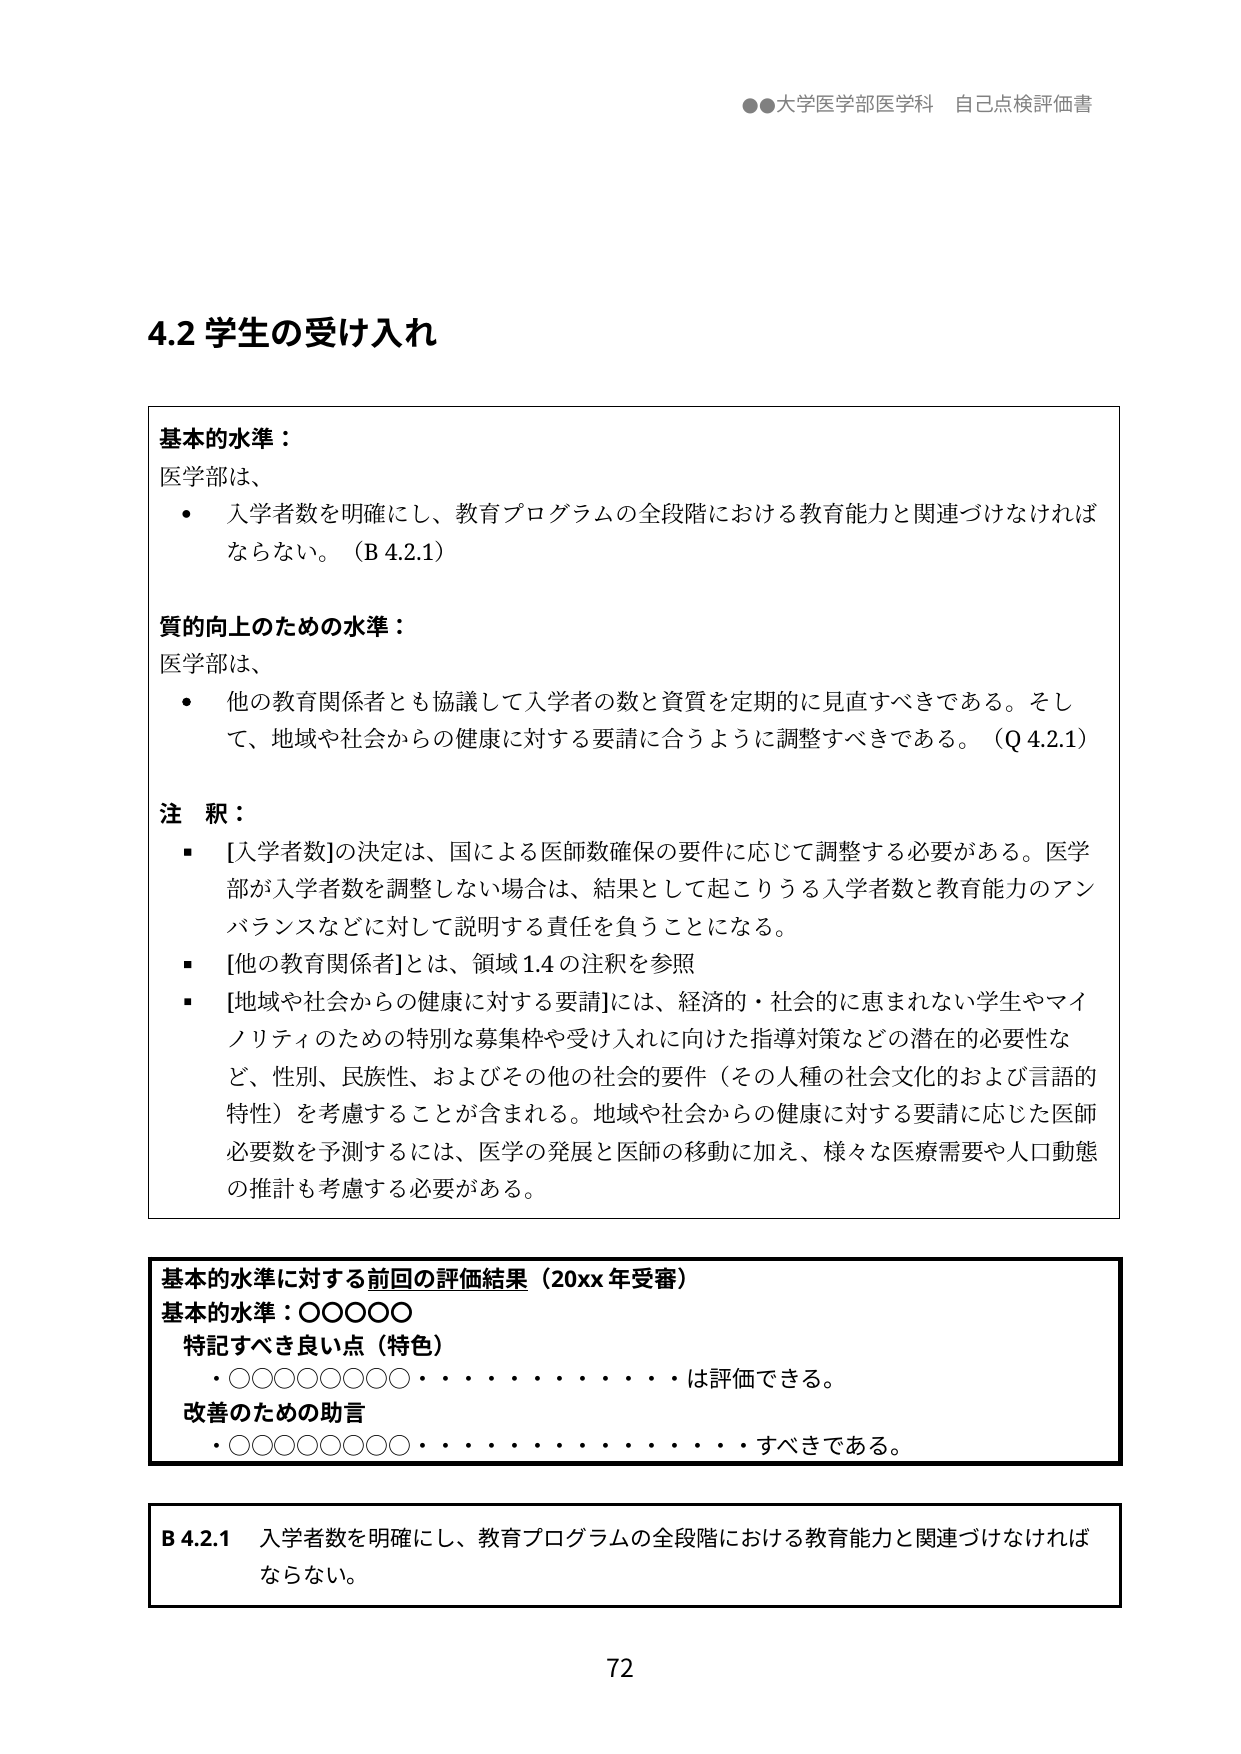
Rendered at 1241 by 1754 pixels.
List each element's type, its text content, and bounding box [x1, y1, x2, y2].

table_header B 4.2.1 入学者数を明確にし、教育プログラムの全段階における教育能力と関連づけなければならない。 [151, 1506, 1119, 1605]
subtitle 4.2 学生の受け入れ [148, 293, 1092, 368]
table_header 基本的水準： 医学部は、 入学者数を明確にし、教育プログラムの全段階における教育能力と関連づけなければならない。（B 4.2.1） 質的向上のための水準： 医学部は、 他の教育関係者とも協議して入学者の数と資質を定期的に見直すべきである。そして、地域や社会からの健康に対する要請に合うように調整すべきである。（Q 4.2.1） 注 釈： [入学者数]の決定は、国による医師数確保の要件に応じて調整する必要がある。医学部が入学者数を調整しない場合は、結果として起こりうる入学者数と教育能力のアンバランスなどに対して説明する責任を負うことになる。 [他の教育関係者]とは、領域1.4の注釈を参照 [地域や社会からの健康に対する要請]には、経済的・社会的に恵まれない学生やマイノリティのための特別な募集枠や受け入れに向けた指導対策などの潜在的必要性など、性別、民族性、およびその他の社会的要件（その人種の社会文化的および言語的特性）を考慮することが含まれる。地域や社会からの健康に対する要請に応じた医師必要数を予測するには、医学の発展と医師の移動に加え、様々な医療需要や人口動態の推計も考慮する必要がある。 [149, 407, 1119, 1218]
table_header 基本的水準に対する前回の評価結果（20xx年受審） 基本的水準：〇〇〇〇〇 特記すべき良い点（特色） ・○○○○○○○○・・・・・・・・・・・・は評価できる。 改善のための助言 ・○○○○○○○○・・・・・・・・・・・・・・・すべきである。 [152, 1261, 1118, 1461]
